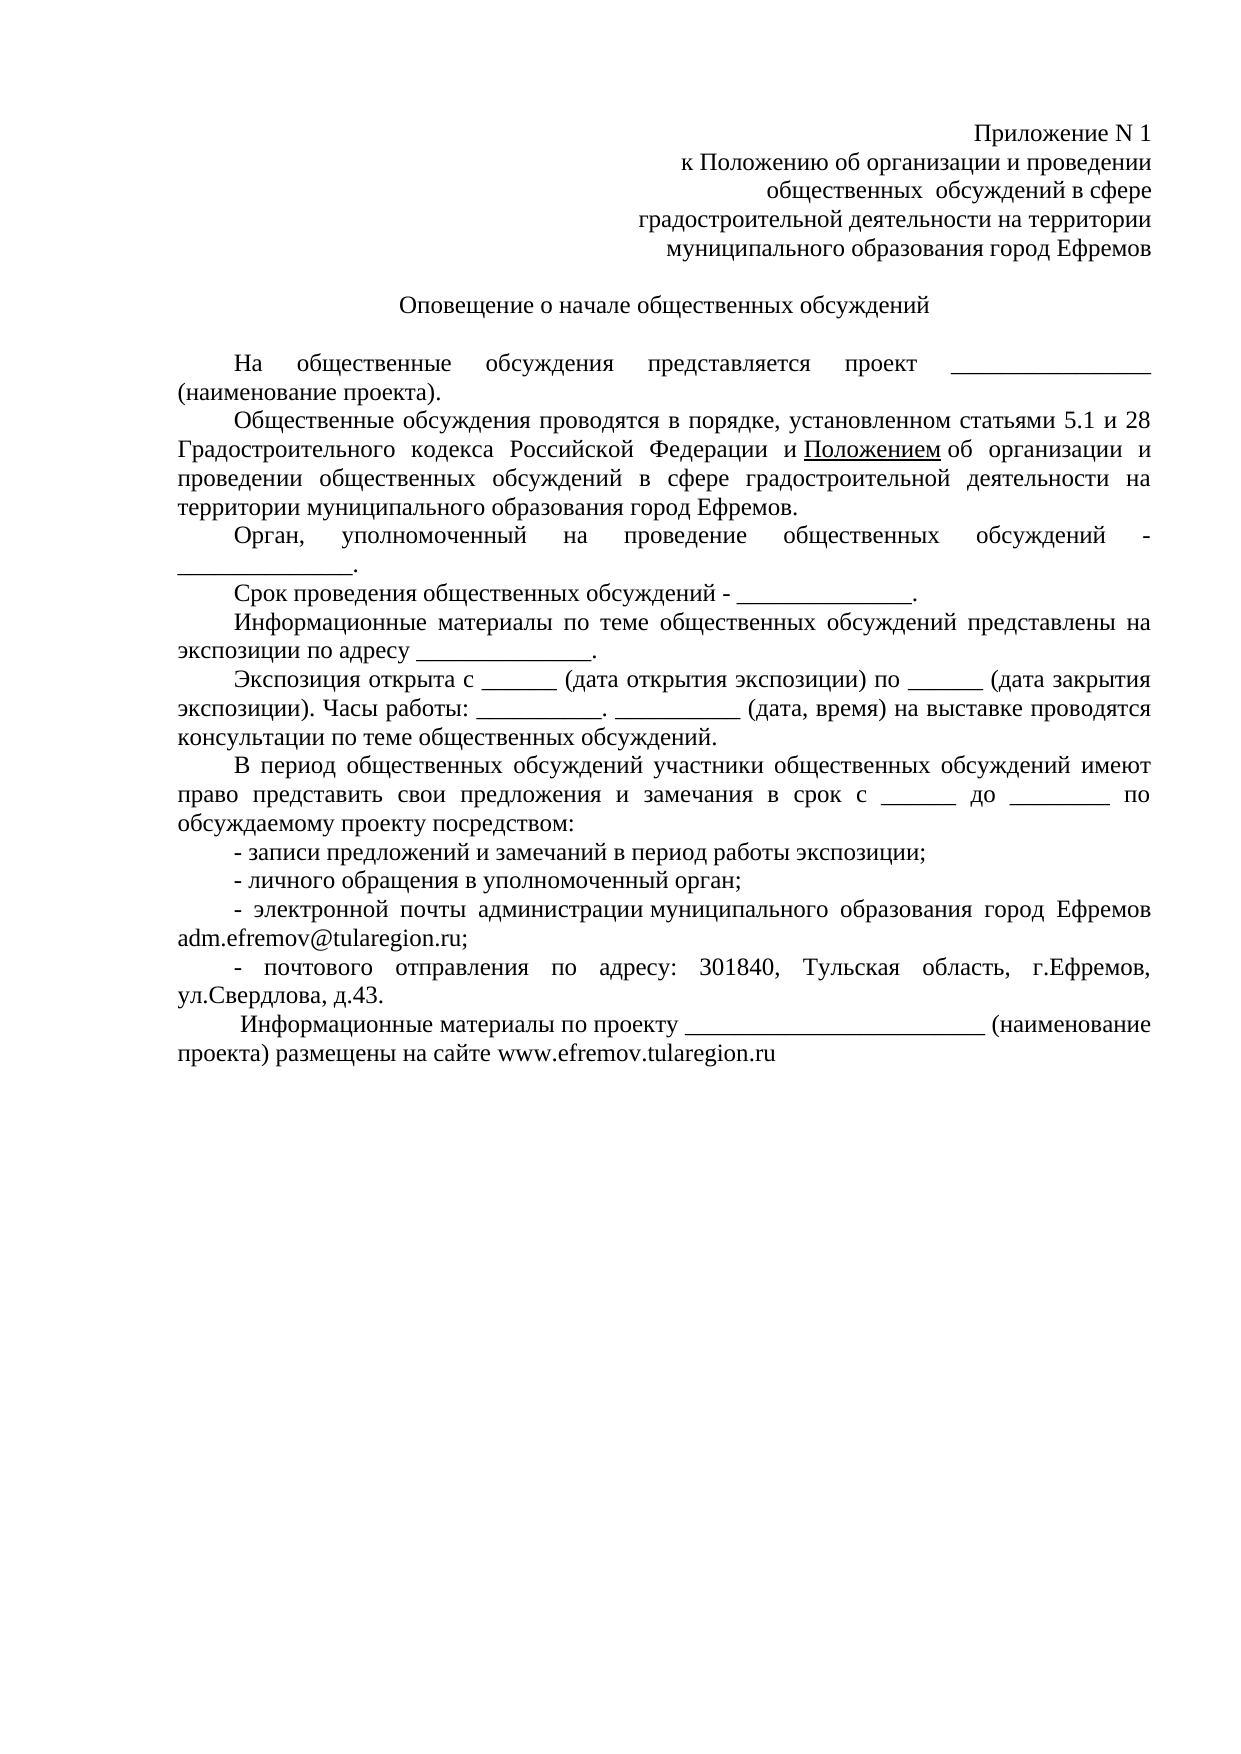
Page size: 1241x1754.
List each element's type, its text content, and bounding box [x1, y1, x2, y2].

text - электронной почты администрации муниципального образования город Ефремов adm.efremov@tularegion.ru; [177, 894, 1152, 952]
text к Положению об организации и проведении [177, 147, 1152, 176]
text - личного обращения в уполномоченный орган; [177, 866, 1152, 894]
text Экспозиция открыта с ______ (дата открытия экспозиции) по ______ (дата закрытия экспозиции). Часы работы: __________. __________ (дата, время) на выставке проводятся консультации по теме общественных обсуждений. [177, 664, 1152, 751]
text муниципального образования город Ефремов [177, 233, 1152, 262]
text Срок проведения общественных обсуждений - ______________. [177, 578, 1152, 607]
text Общественные обсуждения проводятся в порядке, установленном статьями 5.1 и 28 Градостроительного кодекса Российской Федерации и Положением об организации и проведении общественных обсуждений в сфере градостроительной деятельности на территории муниципального образования город Ефремов. [177, 406, 1152, 521]
text Приложение N 1 [546, 118, 1152, 147]
text - почтового отправления по адресу: 301840, Тульская область, г.Ефремов, ул.Свердлова, д.43. [177, 952, 1152, 1009]
text - записи предложений и замечаний в период работы экспозиции; [177, 837, 1152, 866]
text градостроительной деятельности на территории [177, 204, 1152, 233]
text общественных обсуждений в сфере [177, 176, 1152, 204]
text В период общественных обсуждений участники общественных обсуждений имеют право представить свои предложения и замечания в срок с ______ до ________ по обсуждаемому проекту посредством: [177, 751, 1152, 837]
text Оповещение о начале общественных обсуждений [177, 291, 1152, 319]
text Информационные материалы по теме общественных обсуждений представлены на экспозиции по адресу ______________. [177, 607, 1152, 664]
text Информационные материалы по проекту ________________________ (наименование проекта) размещены на сайте www.efremov.tularegion.ru [177, 1009, 1152, 1067]
text Орган, уполномоченный на проведение общественных обсуждений - ______________. [177, 521, 1152, 578]
text На общественные обсуждения представляется проект ________________ (наименование проекта). [177, 348, 1152, 406]
